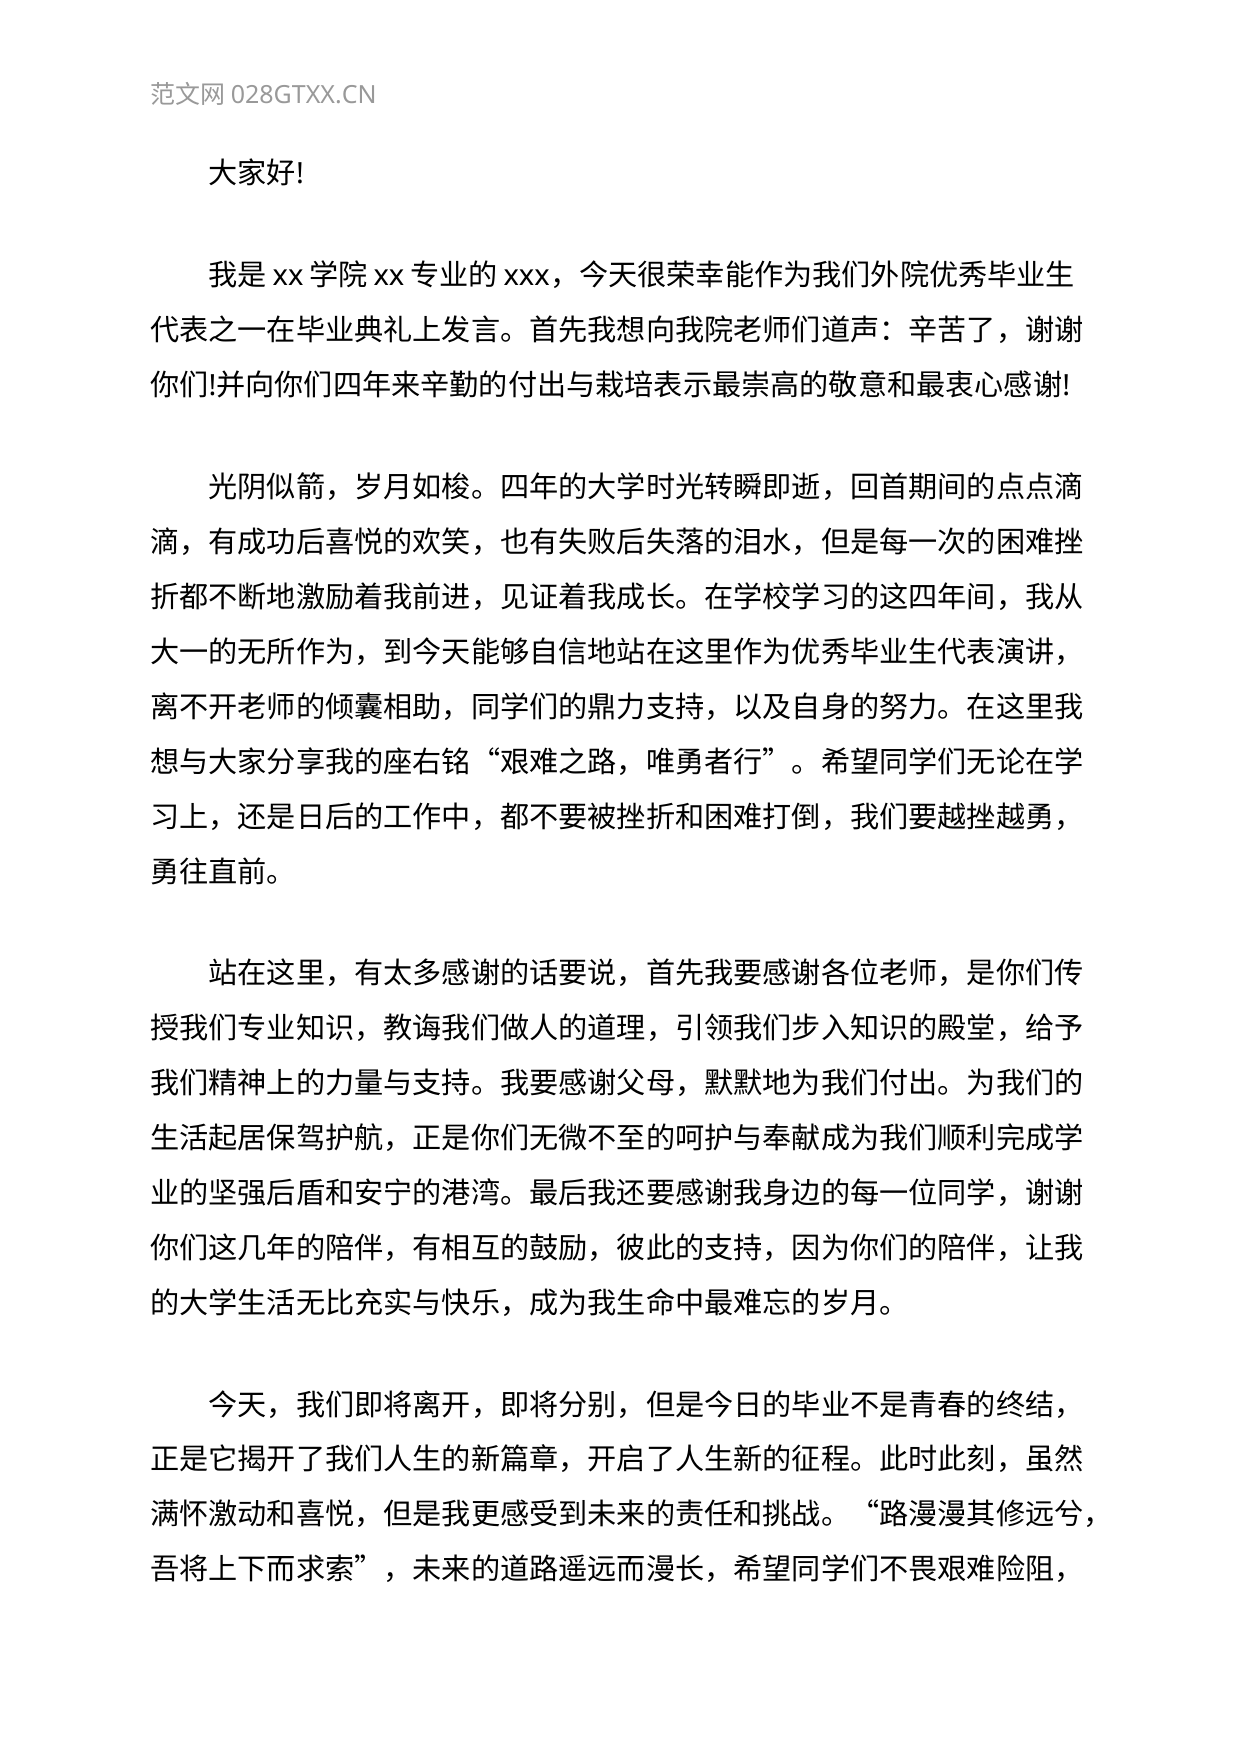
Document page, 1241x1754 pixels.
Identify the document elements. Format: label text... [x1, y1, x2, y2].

text 我是xx学院xx专业的xxx，今天很荣幸能作为我们外院优秀毕业生代表之一在毕业典礼上发言。首先我想向我院老师们道声：辛苦了，谢谢你们!并向你们四年来辛勤的付出与栽培表示最崇高的敬意和最衷心感谢! [150, 252, 1090, 404]
text 站在这里，有太多感谢的话要说，首先我要感谢各位老师，是你们传授我们专业知识，教诲我们做人的道理，引领我们步入知识的殿堂，给予我们精神上的力量与支持。我要感谢父母，默默地为我们付出。为我们的生活起居保驾护航，正是你们无微不至的呵护与奉献成为我们顺利完成学业的坚强后盾和安宁的港湾。最后我还要感谢我身边的每一位同学，谢谢你们这几年的陪伴，有相互的鼓励，彼此的支持，因为你们的陪伴，让我的大学生活无比充实与快乐，成为我生命中最难忘的岁月。 [150, 950, 1090, 1322]
text 光阴似箭，岁月如梭。四年的大学时光转瞬即逝，回首期间的点点滴滴，有成功后喜悦的欢笑，也有失败后失落的泪水，但是每一次的困难挫折都不断地激励着我前进，见证着我成长。在学校学习的这四年间，我从大一的无所作为，到今天能够自信地站在这里作为优秀毕业生代表演讲，离不开老师的倾囊相助，同学们的鼎力支持，以及自身的努力。在这里我想与大家分享我的座右铭“艰难之路，唯勇者行”。希望同学们无论在学习上，还是日后的工作中，都不要被挫折和困难打倒，我们要越挫越勇，勇往直前。 [150, 464, 1090, 890]
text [150, 1381, 1090, 1588]
text 大家好! [150, 150, 1090, 192]
